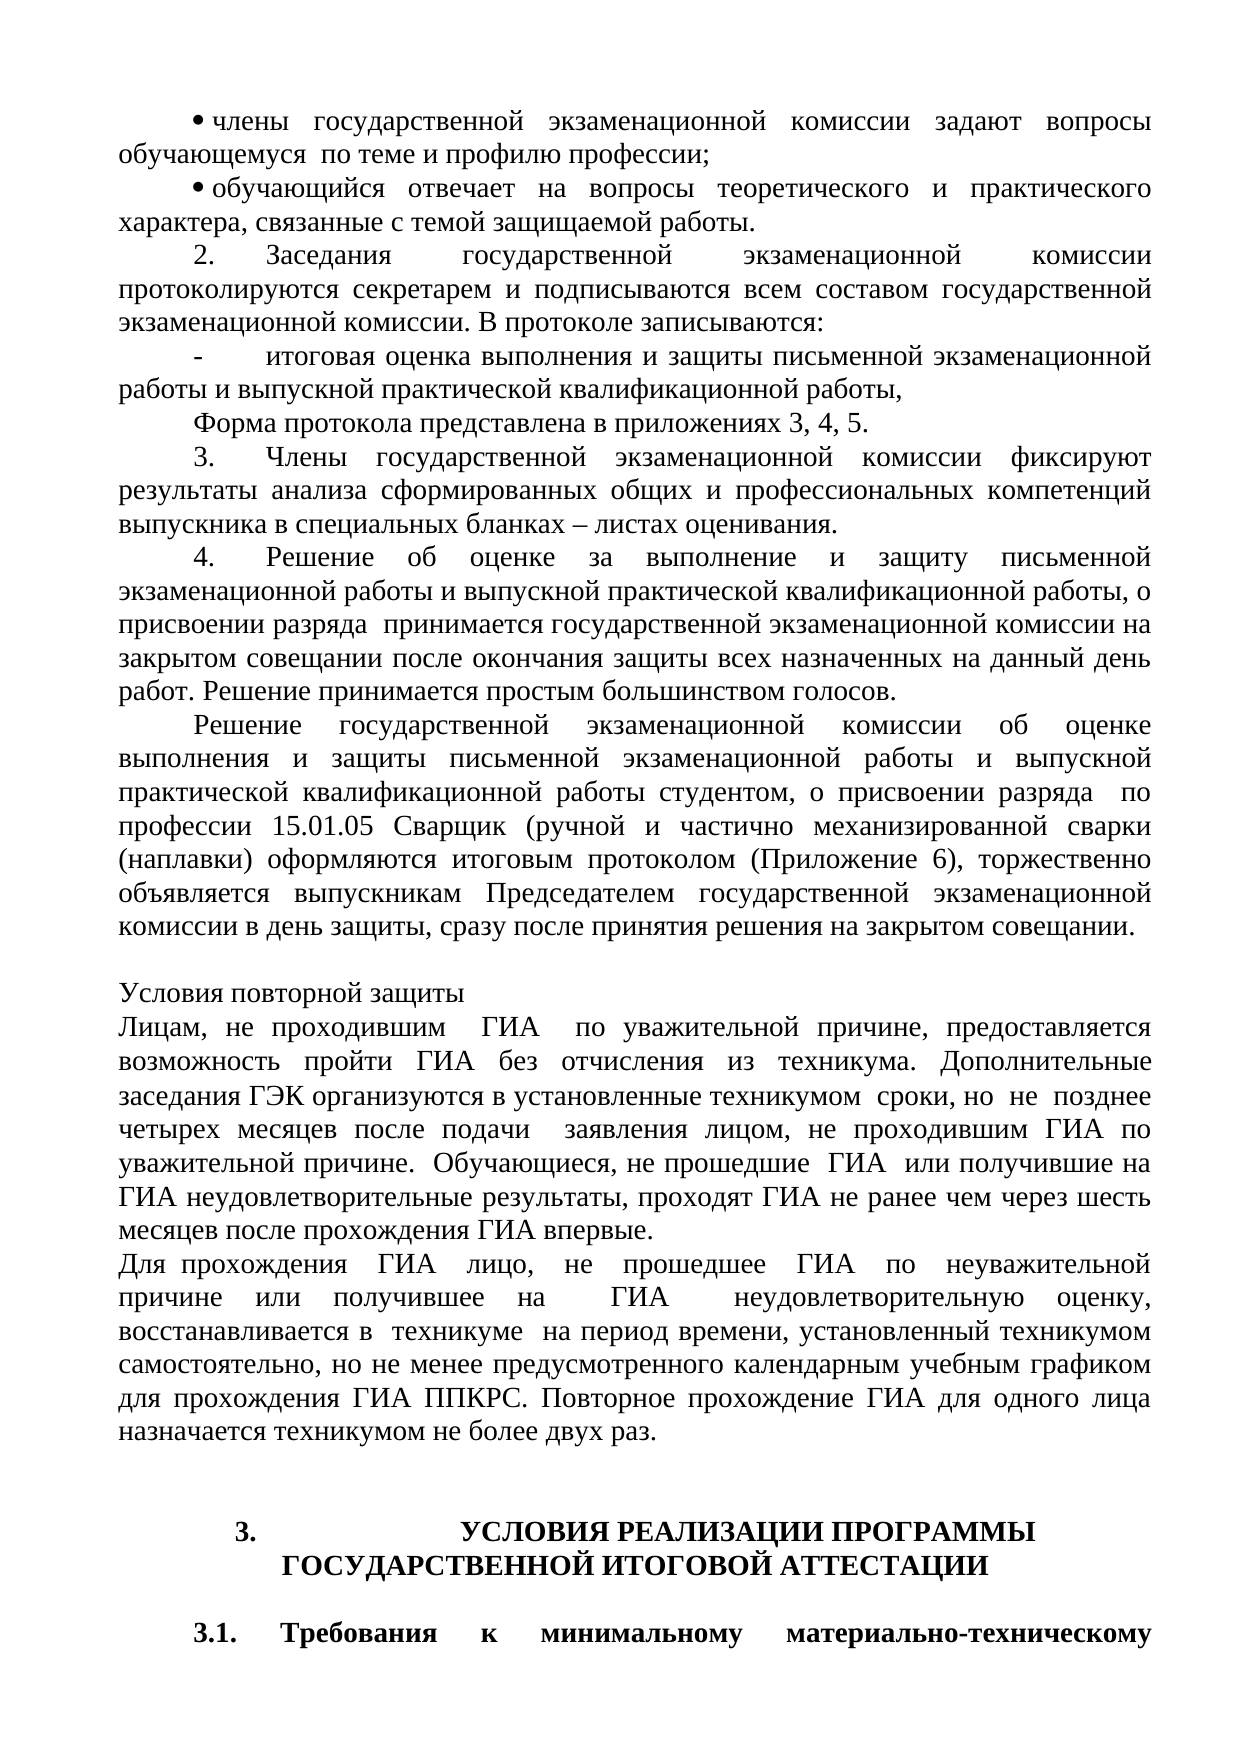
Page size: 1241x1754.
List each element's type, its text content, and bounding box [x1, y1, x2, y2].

list обучающийся отвечает на вопросы теоретического и практического характера, связанные с темой защищаемой работы. [118, 170, 1152, 237]
list итоговая оценка выполнения и защиты письменной экзаменационной работы и выпускной практической квалификационной работы, [118, 338, 1152, 405]
text Решение государственной экзаменационной комиссии об оценке выполнения и защиты письменной экзаменационной работы и выпускной практической квалификационной работы студентом, о присвоении разряда по профессии 15.01.05 Сварщик (ручной и частично механизированной сварки (наплавки) оформляются итоговым протоколом (Приложение 6), торжественно объявляется выпускникам Председателем государственной экзаменационной комиссии в день защиты, сразу после принятия решения на закрытом совещании. [118, 707, 1152, 942]
text Лицам, не проходившим ГИА по уважительной причине, предоставляется возможность пройти ГИА без отчисления из техникума. Дополнительные заседания ГЭК организуются в установленные техникумом сроки, но не позднее четырех месяцев после подачи заявления лицом, не проходившим ГИА по уважительной причине. Обучающиеся, не прошедшие ГИА или получившие на ГИА неудовлетворительные результаты, проходят ГИА не ранее чем через шесть месяцев после прохождения ГИА впервые. [118, 1009, 1152, 1246]
text Для прохождения ГИА лицо, не прошедшее ГИА по неуважительной причине или получившее на ГИА неудовлетворительную оценку, восстанавливается в техникуме на период времени, установленный техникумом самостоятельно, но не менее предусмотренного календарным учебным графиком для прохождения ГИА ППКРС. Повторное прохождение ГИА для одного лица назначается техникумом не более двух раз. [118, 1246, 1152, 1447]
list УСЛОВИЯ РЕАЛИЗАЦИИ ПРОГРАММЫ ГОСУДАРСТВЕННОЙ ИТОГОВОЙ АТТЕСТАЦИИ [118, 1514, 1152, 1581]
list члены государственной экзаменационной комиссии задают вопросы обучающемуся по теме и профилю профессии; [118, 103, 1152, 170]
text Условия повторной защиты [118, 975, 1152, 1009]
list Члены государственной экзаменационной комиссии фиксируют результаты анализа сформированных общих и профессиональных компетенций выпускника в специальных бланках – листах оценивания. [118, 439, 1152, 539]
list Заседания государственной экзаменационной комиссии протоколируются секретарем и подписываются всем составом государственной экзаменационной комиссии. В протоколе записываются: [118, 237, 1152, 338]
list Решение об оценке за выполнение и защиту письменной экзаменационной работы и выпускной практической квалификационной работы, о присвоении разряда принимается государственной экзаменационной комиссии на закрытом совещании после окончания защиты всех назначенных на данный день работ. Решение принимается простым большинством голосов. [118, 539, 1152, 707]
text Форма протокола представлена в приложениях 3, 4, 5. [118, 405, 1152, 439]
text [118, 1615, 1152, 1648]
